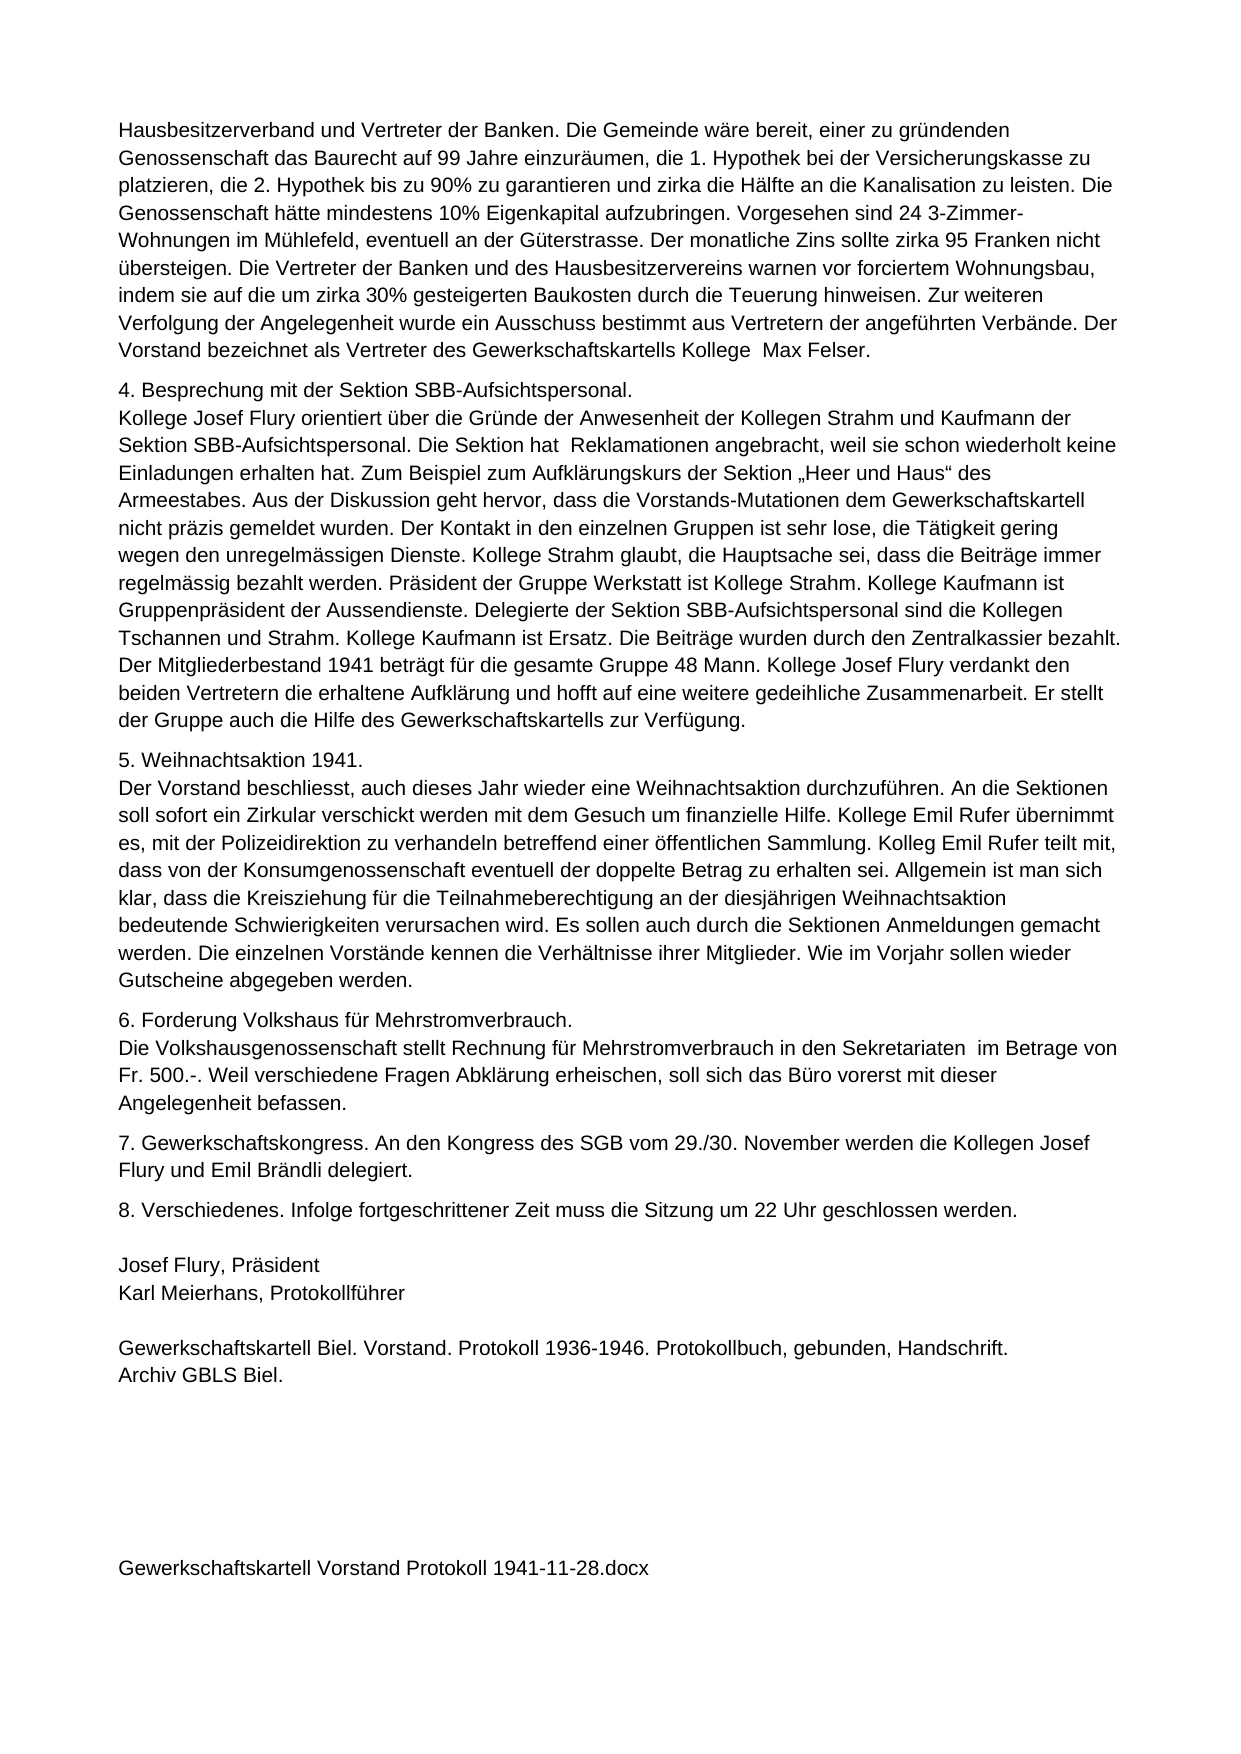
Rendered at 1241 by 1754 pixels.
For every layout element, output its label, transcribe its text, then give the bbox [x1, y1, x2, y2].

text 4. Besprechung mit der Sektion SBB-Aufsichtspersonal. [118, 378, 1122, 402]
text 7. Gewerkschaftskongress. An den Kongress des SGB vom 29./30. November werden die Kollegen Josef Flury und Emil Brändli delegiert. [118, 1131, 1122, 1182]
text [118, 118, 1122, 362]
text 6. Forderung Volkshaus für Mehrstromverbrauch. [118, 1008, 1122, 1032]
text Kollege Josef Flury orientiert über die Gründe der Anwesenheit der Kollegen Strahm und Kaufmann der Sektion SBB-Aufsichtspersonal. Die Sektion hat Reklamationen angebracht, weil sie schon wiederholt keine Einladungen erhalten hat. Zum Beispiel zum Aufklärungskurs der Sektion „Heer und Haus“ des Armeestabes. Aus der Diskussion geht hervor, dass die Vorstands-Mutationen dem Gewerkschaftskartell nicht präzis gemeldet wurden. Der Kontakt in den einzelnen Gruppen ist sehr lose, die Tätigkeit gering wegen den unregelmässigen Dienste. Kollege Strahm glaubt, die Hauptsache sei, dass die Beiträge immer regelmässig bezahlt werden. Präsident der Gruppe Werkstatt ist Kollege Strahm. Kollege Kaufmann ist Gruppenpräsident der Aussendienste. Delegierte der Sektion SBB-Aufsichtspersonal sind die Kollegen Tschannen und Strahm. Kollege Kaufmann ist Ersatz. Die Beiträge wurden durch den Zentralkassier bezahlt. Der Mitgliederbestand 1941 beträgt für die gesamte Gruppe 48 Mann. Kollege Josef Flury verdankt den beiden Vertretern die erhaltene Aufklärung und hofft auf eine weitere gedeihliche Zusammenarbeit. Er stellt der Gruppe auch die Hilfe des Gewerkschaftskartells zur Verfügung. [118, 406, 1122, 732]
text Karl Meierhans, Protokollführer [118, 1281, 1122, 1304]
text 5. Weihnachtsaktion 1941. [118, 748, 1122, 772]
text Gewerkschaftskartell Biel. Vorstand. Protokoll 1936-1946. Protokollbuch, gebunden, Handschrift. [118, 1336, 1122, 1359]
text Archiv GBLS Biel. [118, 1363, 1122, 1387]
text Der Vorstand beschliesst, auch dieses Jahr wieder eine Weihnachtsaktion durchzuführen. An die Sektionen soll sofort ein Zirkular verschickt werden mit dem Gesuch um finanzielle Hilfe. Kollege Emil Rufer übernimmt es, mit der Polizeidirektion zu verhandeln betreffend einer öffentlichen Sammlung. Kolleg Emil Rufer teilt mit, dass von der Konsumgenossenschaft eventuell der doppelte Betrag zu erhalten sei. Allgemein ist man sich klar, dass die Kreisziehung für die Teilnahmeberechtigung an der diesjährigen Weihnachtsaktion bedeutende Schwierigkeiten verursachen wird. Es sollen auch durch die Sektionen Anmeldungen gemacht werden. Die einzelnen Vorstände kennen die Verhältnisse ihrer Mitglieder. Wie im Vorjahr sollen wieder Gutscheine abgegeben werden. [118, 776, 1122, 992]
text 8. Verschiedenes. Infolge fortgeschrittener Zeit muss die Sitzung um 22 Uhr geschlossen werden. [118, 1198, 1122, 1222]
text Josef Flury, Präsident [118, 1253, 1122, 1277]
text Gewerkschaftskartell Vorstand Protokoll 1941-11-28.docx [118, 1556, 1122, 1579]
text Die Volkshausgenossenschaft stellt Rechnung für Mehrstromverbrauch in den Sekretariaten im Betrage von Fr. 500.-. Weil verschiedene Fragen Abklärung erheischen, soll sich das Büro vorerst mit dieser Angelegenheit befassen. [118, 1036, 1122, 1114]
